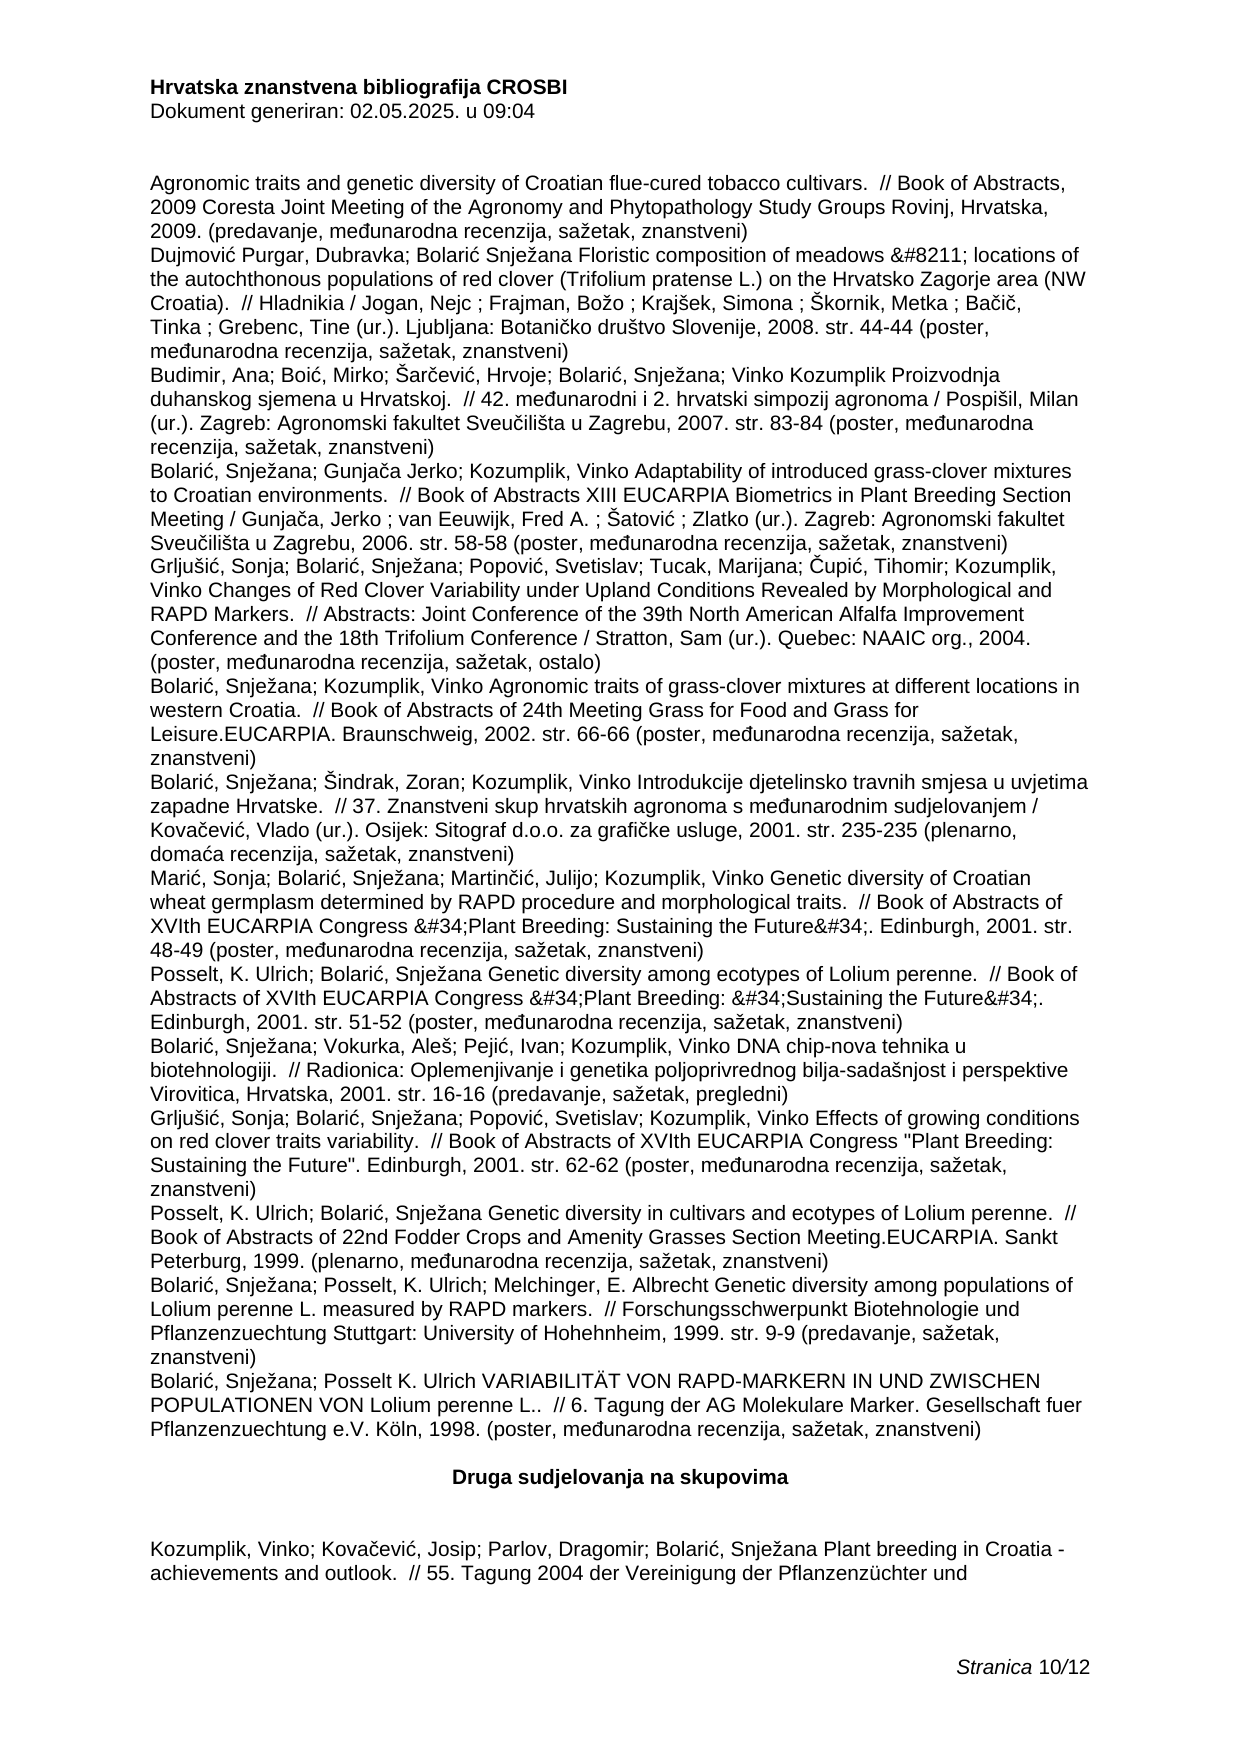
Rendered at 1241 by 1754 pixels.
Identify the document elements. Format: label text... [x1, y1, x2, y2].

text Grljušić, Sonja; Bolarić, Snježana; Popović, Svetislav; Kozumplik, Vinko [150, 1105, 1090, 1201]
text Bolarić, Snježana; Vokurka, Aleš; Pejić, Ivan; Kozumplik, Vinko [150, 1033, 1090, 1105]
text Grljušić, Sonja; Bolarić, Snježana; Popović, Svetislav; Tucak, Marijana; Čupić, Tihomir; Kozumplik, Vinko [150, 554, 1090, 674]
text Posselt, K. Ulrich; Bolarić, Snježana [150, 962, 1090, 1033]
text Marić, Sonja; Bolarić, Snježana; Martinčić, Julijo; Kozumplik, Vinko [150, 866, 1090, 962]
text Posselt, K. Ulrich; Bolarić, Snježana [150, 1201, 1090, 1273]
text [150, 1537, 1090, 1584]
text Bolarić, Snježana; Šindrak, Zoran; Kozumplik, Vinko [150, 770, 1090, 866]
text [150, 171, 1090, 243]
text Bolarić, Snježana; Posselt K. Ulrich [150, 1369, 1090, 1441]
text Bolarić, Snježana; Posselt, K. Ulrich; Melchinger, E. Albrecht [150, 1273, 1090, 1369]
subtitle Druga sudjelovanja na skupovima [150, 1465, 1090, 1489]
text Bolarić, Snježana; Gunjača Jerko; Kozumplik, Vinko [150, 458, 1090, 554]
text Dujmović Purgar, Dubravka; Bolarić Snježana [150, 243, 1090, 363]
text Budimir, Ana; Boić, Mirko; Šarčević, Hrvoje; Bolarić, Snježana; Vinko Kozumplik [150, 363, 1090, 458]
text Bolarić, Snježana; Kozumplik, Vinko [150, 674, 1090, 770]
